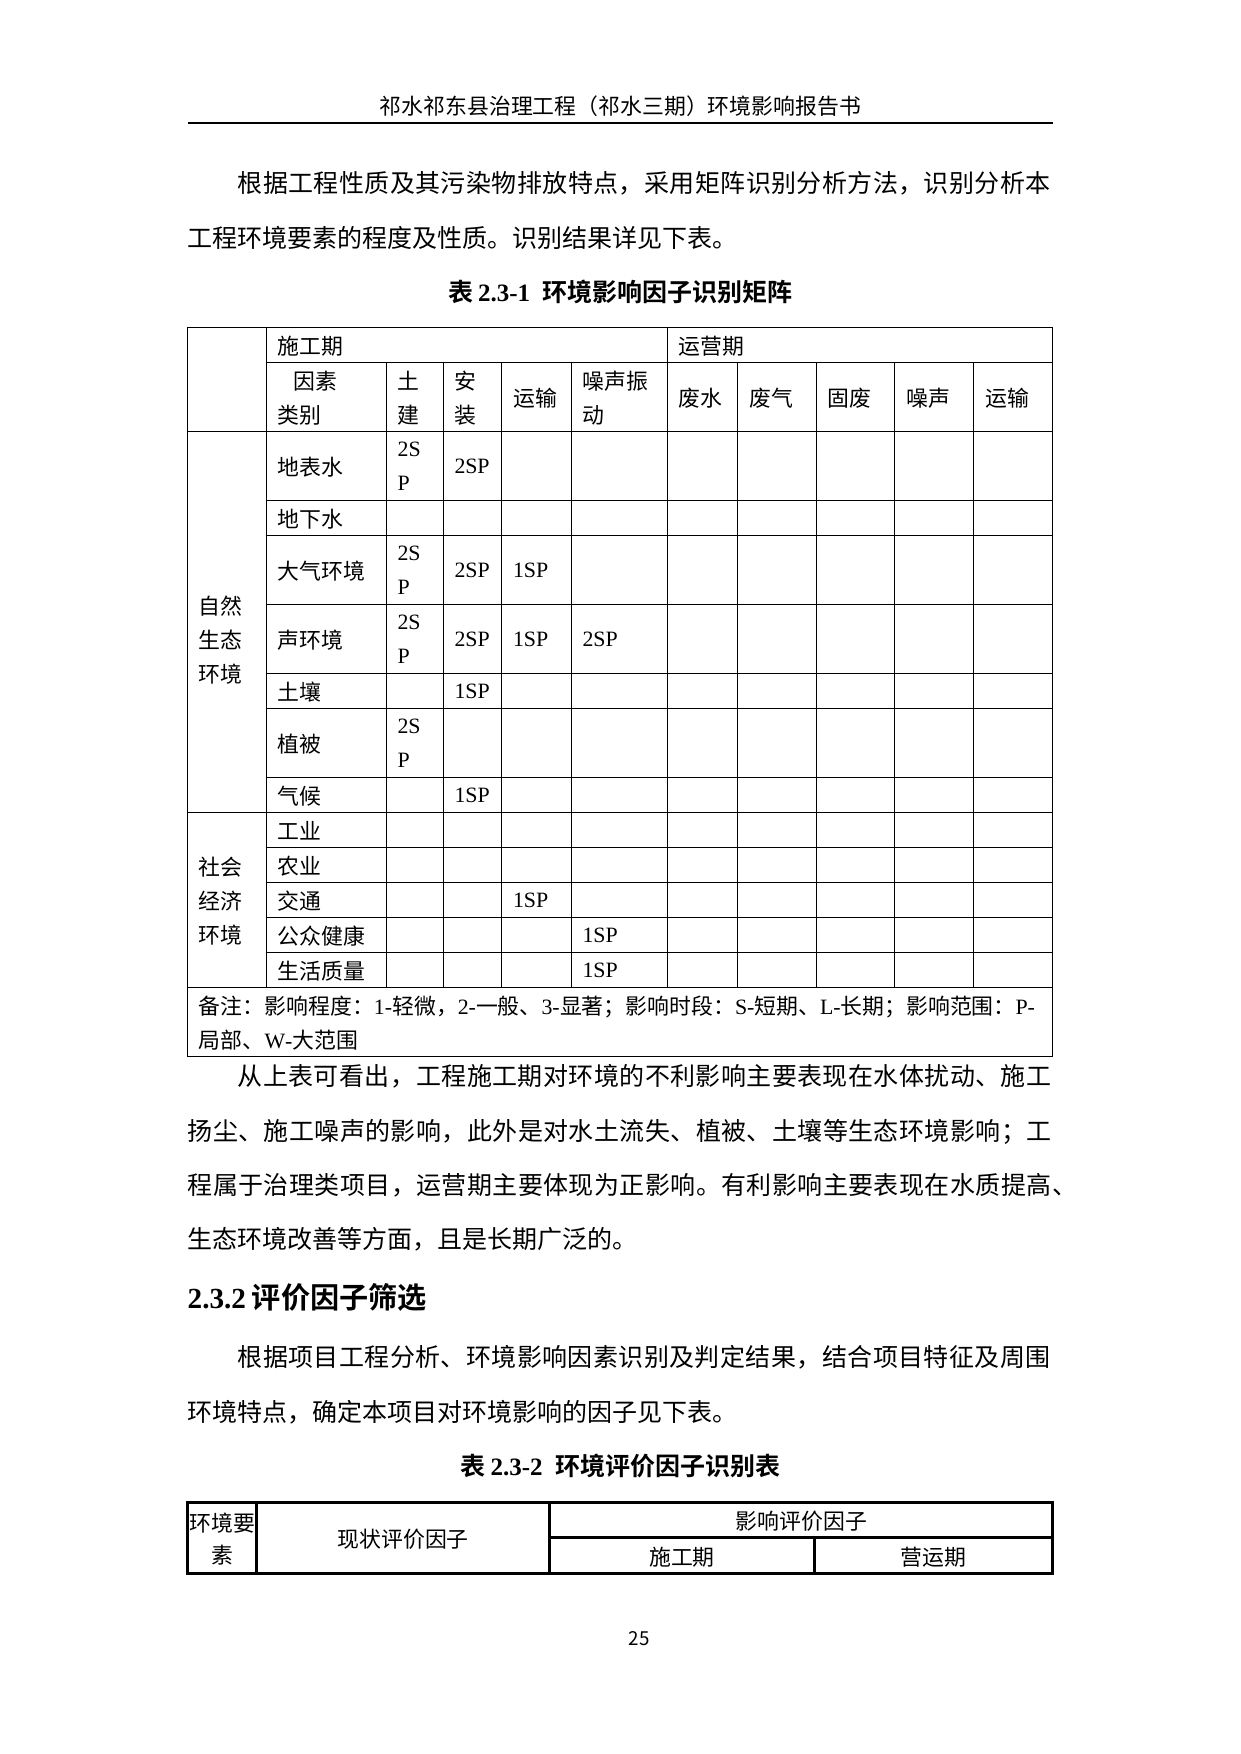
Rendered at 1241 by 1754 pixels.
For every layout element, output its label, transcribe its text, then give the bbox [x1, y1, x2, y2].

table_cell [572, 883, 667, 917]
table_cell 2SP [387, 536, 443, 604]
text 表2.3-2 环境评价因子识别表 [187, 1446, 1053, 1483]
table_cell [895, 813, 973, 847]
table_cell [738, 813, 816, 847]
table_cell [817, 432, 894, 500]
table_cell [502, 674, 571, 708]
table_cell 1SP [502, 605, 571, 673]
text 表2.3-1 环境影响因子识别矩阵 [187, 273, 1053, 309]
table_cell [572, 848, 667, 882]
table_cell 土壤 [267, 674, 386, 708]
table_cell [502, 918, 571, 952]
table_cell 生活质量 [267, 953, 386, 987]
table_cell 2SP [444, 536, 501, 604]
table_cell 安装 [444, 363, 501, 431]
text 根据项目工程分析、环境影响因素识别及判定结果，结合项目特征及周围环境特点，确定本项目对环境影响的因子见下表。 [187, 1338, 1053, 1428]
table_cell [974, 778, 1052, 812]
table_cell [387, 813, 443, 847]
table_cell [738, 432, 816, 500]
table_cell [895, 605, 973, 673]
table_cell [895, 778, 973, 812]
table_cell [895, 848, 973, 882]
table_cell 噪声振动 [572, 363, 667, 431]
table_cell [738, 778, 816, 812]
table_cell [444, 501, 501, 535]
table_cell [817, 605, 894, 673]
table_cell [817, 848, 894, 882]
table_cell 2SP [387, 605, 443, 673]
table_cell 大气环境 [267, 536, 386, 604]
table_cell [502, 778, 571, 812]
table_cell 1SP [572, 953, 667, 987]
table_cell [974, 432, 1052, 500]
table_cell [895, 536, 973, 604]
table_cell [502, 953, 571, 987]
table_cell 自然生态环境 [188, 432, 266, 812]
table_cell [895, 883, 973, 917]
table_cell 1SP [572, 918, 667, 952]
table_cell [502, 709, 571, 777]
table_cell 营运期 [816, 1539, 1051, 1572]
table_header [188, 328, 266, 431]
table_cell 2SP [387, 709, 443, 777]
table_cell [974, 883, 1052, 917]
table_cell [817, 918, 894, 952]
table_cell 社会经济环境 [188, 813, 266, 987]
table_cell [502, 432, 571, 500]
table_cell [387, 674, 443, 708]
table_cell [974, 953, 1052, 987]
table_cell 运输 [502, 363, 571, 431]
table_cell [572, 709, 667, 777]
table_cell 植被 [267, 709, 386, 777]
table_cell 工业 [267, 813, 386, 847]
table_cell 施工期 [551, 1539, 813, 1572]
table_header 施工期 [267, 328, 667, 362]
table_cell 1SP [444, 674, 501, 708]
table_cell 固废 [817, 363, 894, 431]
table_cell [668, 953, 737, 987]
table_cell [817, 709, 894, 777]
table_cell [444, 813, 501, 847]
table_cell 农业 [267, 848, 386, 882]
table_cell [668, 605, 737, 673]
table_cell [572, 778, 667, 812]
table_cell [738, 674, 816, 708]
table_cell 运输 [974, 363, 1052, 431]
table_cell [817, 501, 894, 535]
table_cell [387, 953, 443, 987]
table_cell [895, 953, 973, 987]
table_header 运营期 [668, 328, 1052, 362]
table_cell [974, 918, 1052, 952]
table_cell [738, 709, 816, 777]
table_cell 公众健康 [267, 918, 386, 952]
table_cell 1SP [502, 536, 571, 604]
table_cell 土建 [387, 363, 443, 431]
table_cell 交通 [267, 883, 386, 917]
table_cell [738, 501, 816, 535]
table_cell [895, 501, 973, 535]
table_cell [974, 709, 1052, 777]
table_cell [895, 674, 973, 708]
table_cell [817, 536, 894, 604]
table_cell [974, 813, 1052, 847]
table_cell [817, 883, 894, 917]
table_cell [738, 605, 816, 673]
table_cell [668, 883, 737, 917]
table_cell 2SP [444, 605, 501, 673]
table_cell [444, 883, 501, 917]
table_cell [572, 813, 667, 847]
text 2.3.2评价因子筛选 [187, 1274, 1053, 1317]
table_cell [738, 953, 816, 987]
table_cell 2SP [387, 432, 443, 500]
table_cell 因素 类别 [267, 363, 386, 431]
table_cell [817, 813, 894, 847]
table_cell [668, 848, 737, 882]
table_cell [974, 536, 1052, 604]
table_cell [738, 536, 816, 604]
table_cell 噪声 [895, 363, 973, 431]
table_cell [738, 918, 816, 952]
table_cell [668, 501, 737, 535]
table_cell 2SP [444, 432, 501, 500]
table_cell 气候 [267, 778, 386, 812]
table_cell [572, 674, 667, 708]
table_cell [895, 432, 973, 500]
table_cell [572, 536, 667, 604]
table_cell [817, 953, 894, 987]
table_cell [387, 848, 443, 882]
table_cell [502, 501, 571, 535]
table_header 影响评价因子 [551, 1504, 1051, 1536]
table_cell 废水 [668, 363, 737, 431]
table_cell [974, 501, 1052, 535]
table_cell [668, 432, 737, 500]
table_cell [974, 605, 1052, 673]
table_cell [387, 883, 443, 917]
table_cell [668, 709, 737, 777]
table_cell [817, 778, 894, 812]
table_cell [387, 501, 443, 535]
table_cell [817, 674, 894, 708]
table_cell [444, 709, 501, 777]
table_cell [895, 709, 973, 777]
table_cell 1SP [444, 778, 501, 812]
table_cell [668, 674, 737, 708]
table_cell [444, 848, 501, 882]
table_cell [668, 778, 737, 812]
table_cell [895, 918, 973, 952]
table_cell 地表水 [267, 432, 386, 500]
text 从上表可看出，工程施工期对环境的不利影响主要表现在水体扰动、施工扬尘、施工噪声的影响，此外是对水土流失、植被、土壤等生态环境影响；工程属于治理类项目，运营期主要体现为正影响。有利影响主要表现在水质提高、生态环境改善等方面，且是长期广泛的。 [187, 1057, 1053, 1256]
table_cell [668, 918, 737, 952]
table_cell [974, 674, 1052, 708]
table_cell [444, 918, 501, 952]
table_cell 1SP [502, 883, 571, 917]
table_cell 地下水 [267, 501, 386, 535]
table_cell [738, 883, 816, 917]
table_cell [444, 953, 501, 987]
table_header 现状评价因子 [258, 1504, 548, 1572]
table_cell [572, 432, 667, 500]
table_cell [572, 501, 667, 535]
table_cell 备注：影响程度：1-轻微，2-一般、3-显著；影响时段：S-短期、L-长期；影响范围：P-局部、W-大范围 [188, 988, 1052, 1056]
table_cell [974, 848, 1052, 882]
table_cell [668, 813, 737, 847]
table_cell [387, 778, 443, 812]
table_cell [502, 813, 571, 847]
table_cell [502, 848, 571, 882]
table_header 环境要素 [189, 1504, 255, 1572]
table_cell 声环境 [267, 605, 386, 673]
table_cell 废气 [738, 363, 816, 431]
table_cell [387, 918, 443, 952]
table_cell [738, 848, 816, 882]
table_cell [668, 536, 737, 604]
table_cell 2SP [572, 605, 667, 673]
text 根据工程性质及其污染物排放特点，采用矩阵识别分析方法，识别分析本工程环境要素的程度及性质。识别结果详见下表。 [187, 164, 1053, 254]
